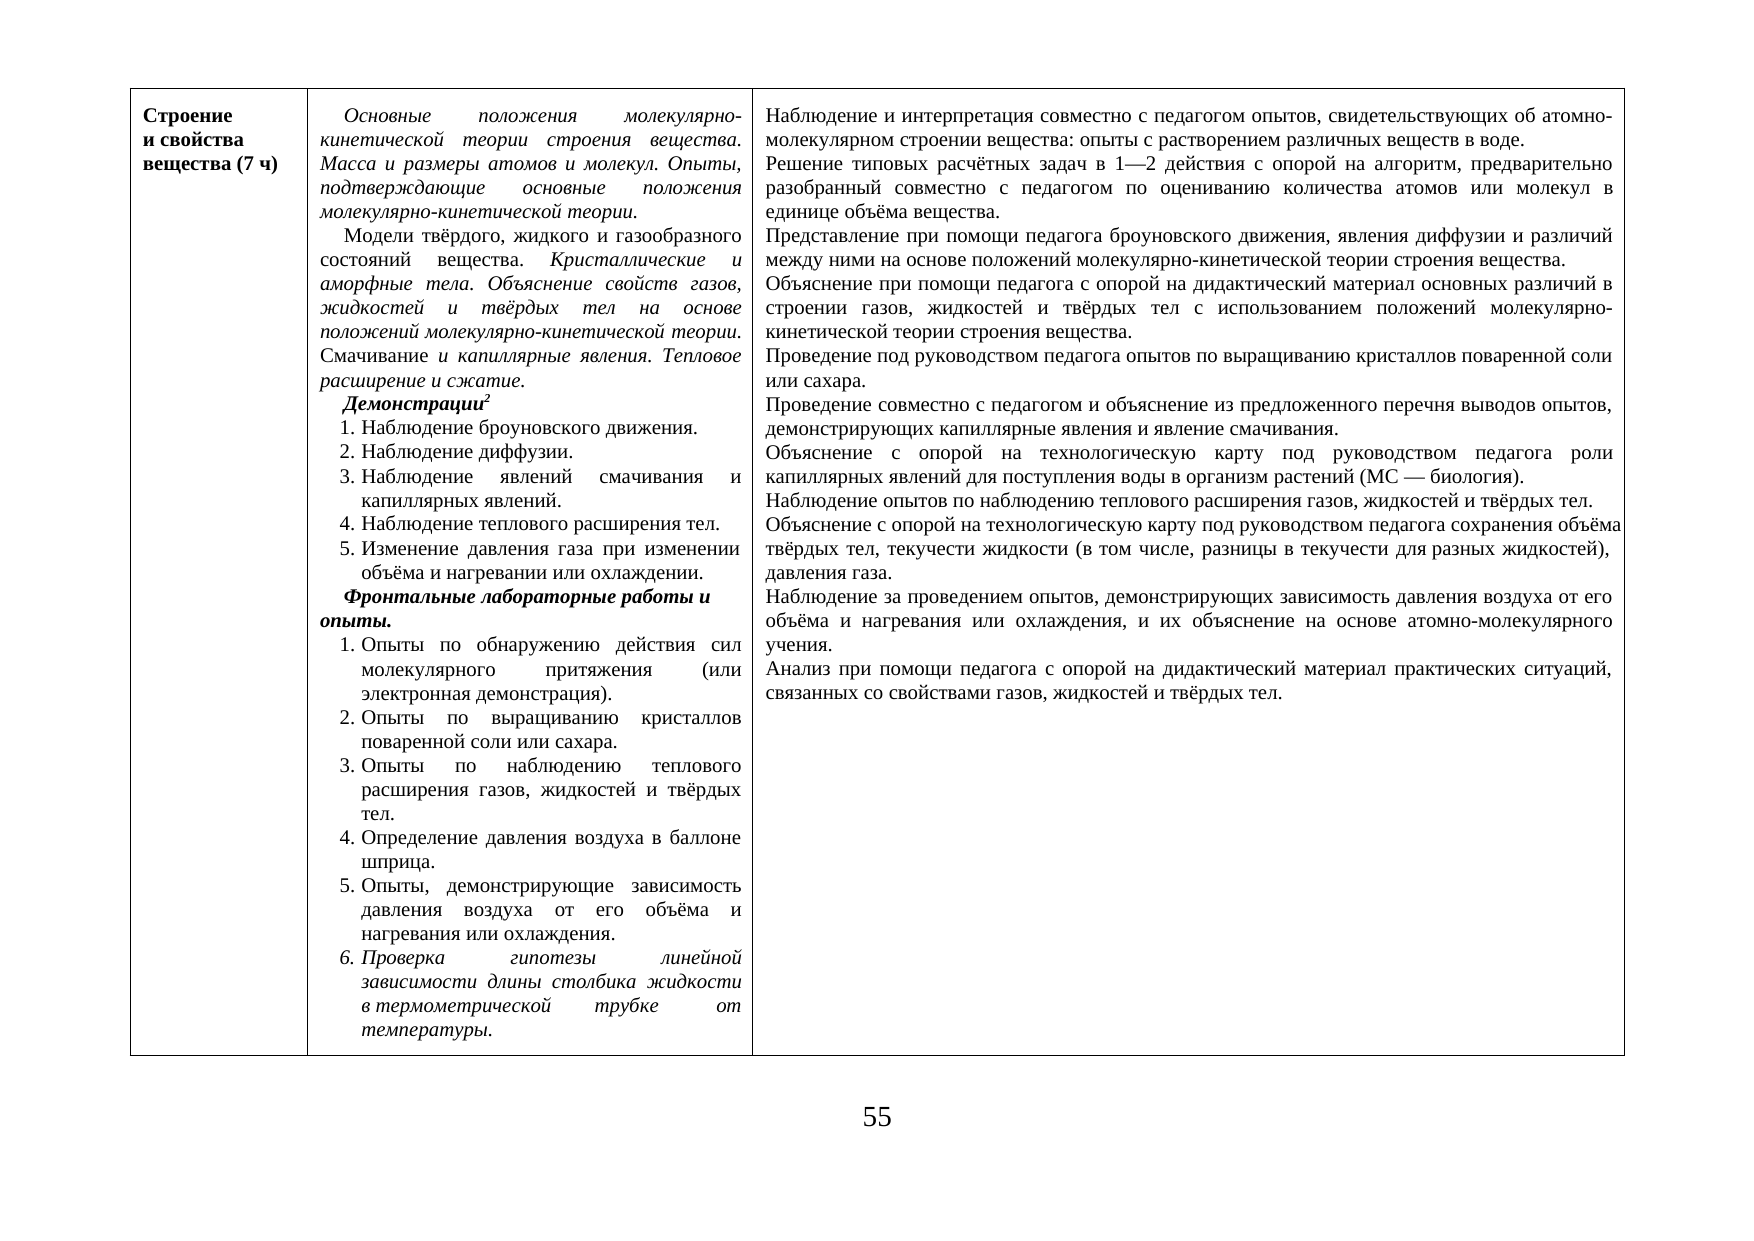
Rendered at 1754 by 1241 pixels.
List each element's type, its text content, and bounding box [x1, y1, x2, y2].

table_header Строение и свойства вещества (7 ч) [131, 89, 307, 1054]
table_header Основные положения молекулярно- кинетической теории строения вещества. Масса и размеры атомов и молекул. Опыты, подтверждающие основные положения молекулярно-кинетической теории. Модели твёрдого, жидкого и газообразного состояний вещества. Кристаллические и аморфные тела. Объяснение свойств газов, жидкостей и твёрдых тел на основе положений молекулярно-кинетической теории. Смачивание и капиллярные явления. Тепловое расширение и сжатие. Демонстрации2 Наблюдение броуновского движения. Наблюдение диффузии. Наблюдение явлений смачивания и капиллярных явлений. Наблюдение теплового расширения тел. Изменение давления газа при изменении объёма и нагревании или охлаждении. Фронтальные лабораторные работы и опыты. Опыты по обнаружению действия сил молекулярного притяжения (или электронная демонстрация). Опыты по выращиванию кристаллов поваренной соли или сахара. Опыты по наблюдению теплового расширения газов, жидкостей и твёрдых тел. Определение давления воздуха в баллоне шприца. Опыты, демонстрирующие зависимость давления воздуха от его объёма и нагревания или охлаждения. Проверка гипотезы линейной зависимости длины столбика жидкости в термометрической трубке от температуры. [308, 89, 752, 1054]
table_header Наблюдение и интерпретация совместно с педагогом опытов, свидетельствующих об атомно- молекулярном строении вещества: опыты с растворением различных веществ в воде. Решение типовых расчётных задач в 1—2 действия с опорой на алгоритм, предварительно разобранный совместно с педагогом по оцениванию количества атомов или молекул в единице объёма вещества. Представление при помощи педагога броуновского движения, явления диффузии и различий между ними на основе положений молекулярно-кинетической теории строения вещества. Объяснение при помощи педагога с опорой на дидактический материал основных различий в строении газов, жидкостей и твёрдых тел с использованием положений молекулярно- кинетической теории строения вещества. Проведение под руководством педагога опытов по выращиванию кристаллов поваренной соли или сахара. Проведение совместно с педагогом и объяснение из предложенного перечня выводов опытов, демонстрирующих капиллярные явления и явление смачивания. Объяснение с опорой на технологическую карту под руководством педагога роли капиллярных явлений для поступления воды в организм растений (МС — биология). Наблюдение опытов по наблюдению теплового расширения газов, жидкостей и твёрдых тел. Объяснение с опорой на технологическую карту под руководством педагога сохранения объёма твёрдых тел, текучести жидкости (в том числе, разницы в текучести для разных жидкостей), давления газа. Наблюдение за проведением опытов, демонстрирующих зависимость давления воздуха от его объёма и нагревания или охлаждения, и их объяснение на основе атомно-молекулярного учения. Анализ при помощи педагога с опорой на дидактический материал практических ситуаций, связанных со свойствами газов, жидкостей и твёрдых тел. [753, 89, 1624, 1054]
